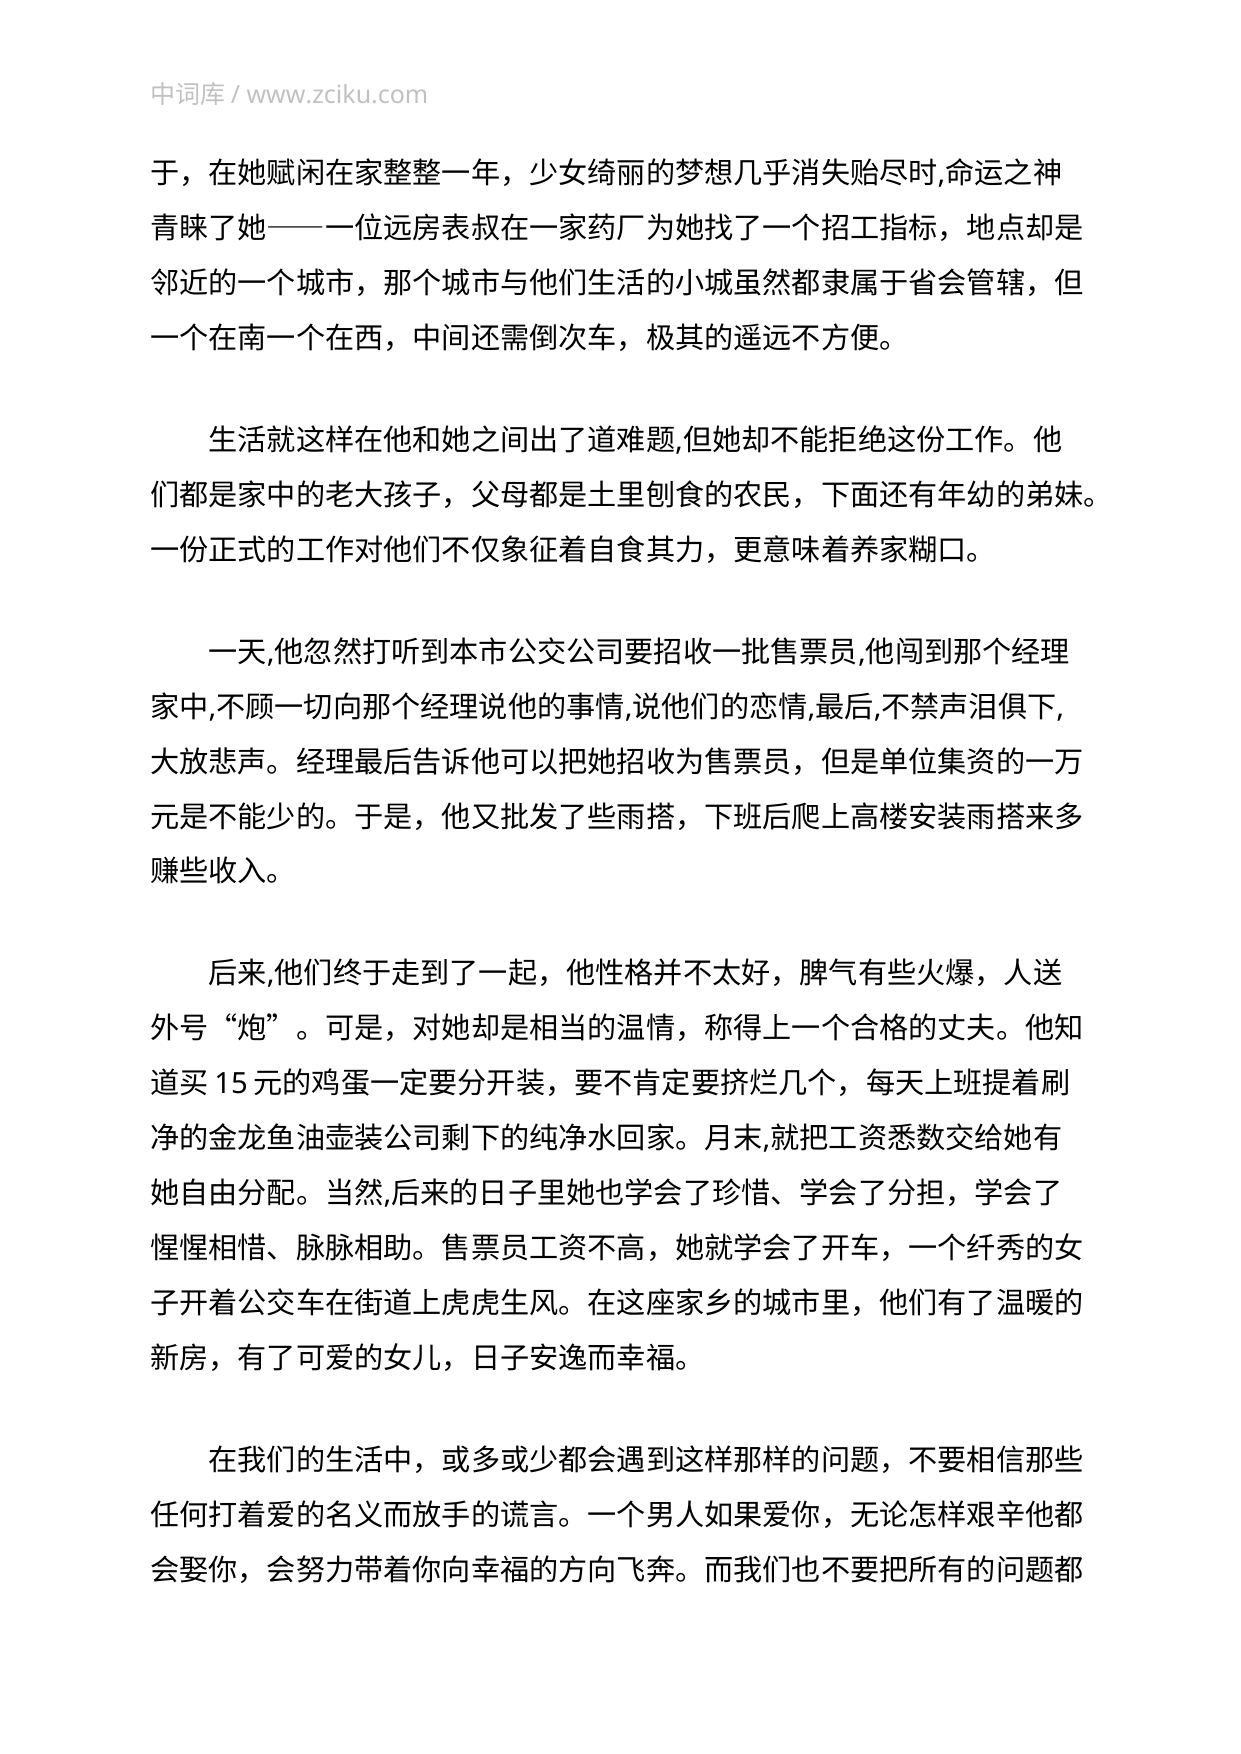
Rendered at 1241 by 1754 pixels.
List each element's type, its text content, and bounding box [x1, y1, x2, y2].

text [150, 1436, 1090, 1588]
text 生活就这样在他和她之间出了道难题,但她却不能拒绝这份工作。他们都是家中的老大孩子，父母都是土里刨食的农民，下面还有年幼的弟妹。一份正式的工作对他们不仅象征着自食其力，更意味着养家糊口。 [150, 417, 1090, 569]
text 一天,他忽然打听到本市公交公司要招收一批售票员,他闯到那个经理家中,不顾一切向那个经理说他的事情,说他们的恋情,最后,不禁声泪俱下,大放悲声。经理最后告诉他可以把她招收为售票员，但是单位集资的一万元是不能少的。于是，他又批发了些雨搭，下班后爬上高楼安装雨搭来多赚些收入。 [150, 628, 1090, 890]
text 后来,他们终于走到了一起，他性格并不太好，脾气有些火爆，人送外号“炮”。可是，对她却是相当的温情，称得上一个合格的丈夫。他知道买15元的鸡蛋一定要分开装，要不肯定要挤烂几个，每天上班提着刷净的金龙鱼油壶装公司剩下的纯净水回家。月末,就把工资悉数交给她有她自由分配。当然,后来的日子里她也学会了珍惜、学会了分担，学会了惺惺相惜、脉脉相助。售票员工资不高，她就学会了开车，一个纤秀的女子开着公交车在街道上虎虎生风。在这座家乡的城市里，他们有了温暖的新房，有了可爱的女儿，日子安逸而幸福。 [150, 950, 1090, 1377]
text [150, 150, 1090, 357]
